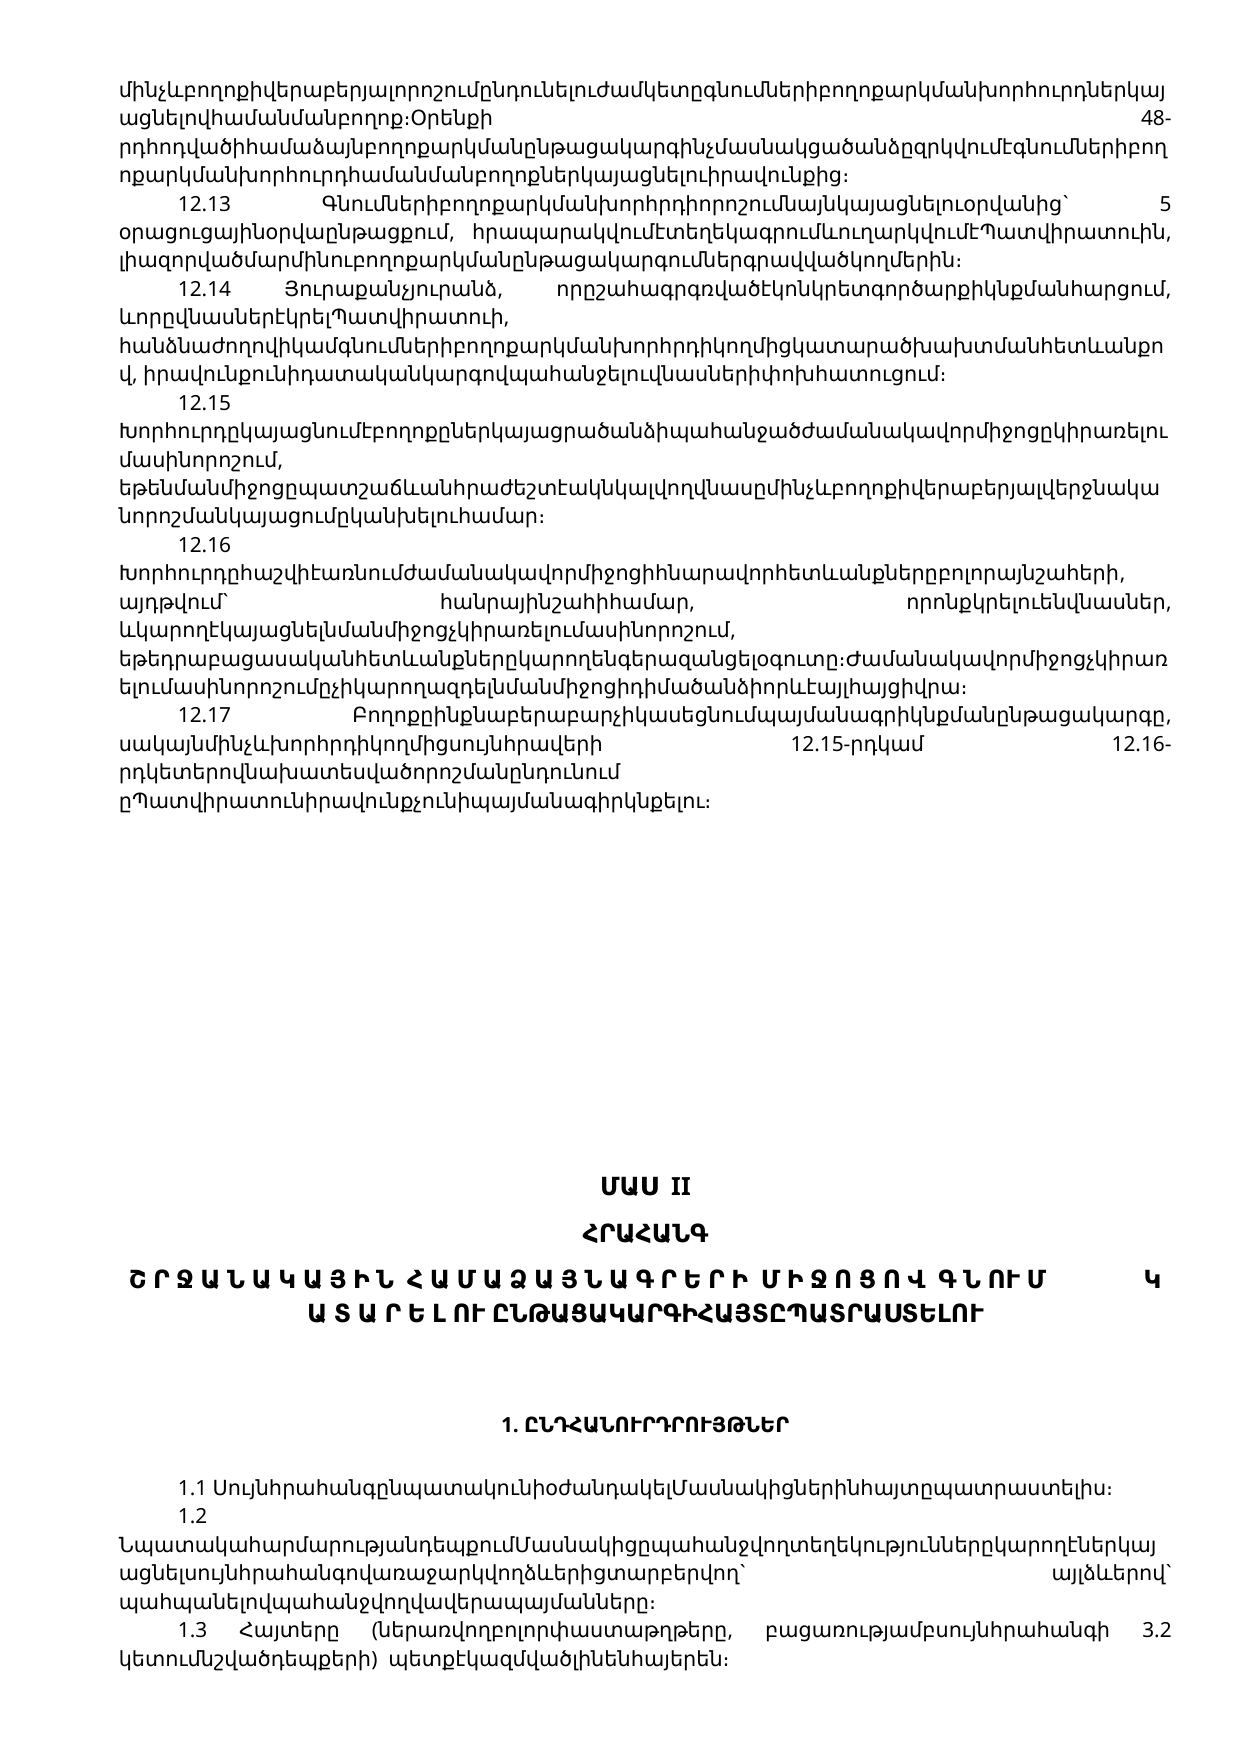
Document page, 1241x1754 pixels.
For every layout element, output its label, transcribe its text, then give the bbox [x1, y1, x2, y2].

text 1.3 Հայտերը (ներառվողբոլորփաստաթղթերը, բացառությամբսույնհրահանգի 3.2 կետումնշվածդեպքերի) պետքէկազմվածլինենհայերեն։ [118, 1615, 1171, 1672]
text 12.13 Գնումներիբողոքարկմանխորհրդիորոշումնայնկայացնելուօրվանից` 5 օրացուցայինօրվաընթացքում, հրապարակվումէտեղեկագրումևուղարկվումէՊատվիրատուին, լիազորվածմարմինուբողոքարկմանընթացակարգումներգրավվածկողմերին։ [118, 189, 1171, 274]
text ՄԱՍ II [118, 1169, 1172, 1203]
text 12.16 Խորհուրդըհաշվիէառնումժամանակավորմիջոցիհնարավորհետևանքներըբոլորայնշահերի, այդթվում` հանրայինշահիհամար, որոնքկրելուենվնասներ, ևկարողէկայացնելնմանմիջոցչկիրառելումասինորոշում, եթեդրաբացասականհետևանքներըկարողենգերազանցելօգուտը։Ժամանակավորմիջոցչկիրառելումասինորոշումըչիկարողազդելնմանմիջոցիդիմածանձիորևէայլհայցիվրա։ [118, 530, 1171, 701]
text 12.17 Բողոքըինքնաբերաբարչիկասեցնումպայմանագրիկնքմանընթացակարգը, սակայնմինչևխորհրդիկողմիցսույնհրավերի 12.15-րդկամ 12.16-րդկետերովնախատեսվածորոշմանընդունումըՊատվիրատունիրավունքչունիպայմանագիրկնքելու։ [118, 701, 1171, 814]
text Շ Ր Ջ Ա Ն Ա Կ Ա Յ Ի Ն Հ Ա Մ Ա Ձ Ա Յ Ն Ա Գ Ր Ե Ր Ի Մ Ի Ջ Ո Ց Ո Վ Գ Ն ՈՒ Մ Կ Ա Տ Ա Ր Ե Լ ՈՒ ԸՆԹԱՑԱԿԱՐԳԻՀԱՅՏԸՊԱՏՐԱՍՏԵԼՈՒ [118, 1262, 1172, 1330]
text 12.15 Խորհուրդըկայացնումէբողոքըներկայացրածանձիպահանջածժամանակավորմիջոցըկիրառելումասինորոշում, եթենմանմիջոցըպատշաճևանհրաժեշտէակնկալվողվնասըմինչևբողոքիվերաբերյալվերջնականորոշմանկայացումըկանխելուհամար։ [118, 388, 1171, 530]
text 1.2 ՆպատակահարմարությանդեպքումՄասնակիցըպահանջվողտեղեկություններըկարողէներկայացնելսույնհրահանգովառաջարկվողձևերիցտարբերվող` այլձևերով` պահպանելովպահանջվողվավերապայմանները։ [118, 1502, 1171, 1615]
text 1. ԸՆԴՀԱՆՈՒՐԴՐՈՒՅԹՆԵՐ [118, 1411, 1171, 1439]
text ՀՐԱՀԱՆԳ [118, 1215, 1172, 1249]
text 1.1 ՍույնհրահանգընպատակունիօժանդակելՄասնակիցներինհայտըպատրաստելիս։ [118, 1473, 1171, 1502]
text 12.14 Յուրաքանչյուրանձ, որըշահագրգռվածէկոնկրետգործարքիկնքմանհարցում, ևորըվնասներէկրելՊատվիրատուի, հանձնաժողովիկամգնումներիբողոքարկմանխորհրդիկողմիցկատարածխախտմանհետևանքով, իրավունքունիդատականկարգովպահանջելուվնասներիփոխհատուցում։ [118, 274, 1171, 388]
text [118, 75, 1171, 189]
